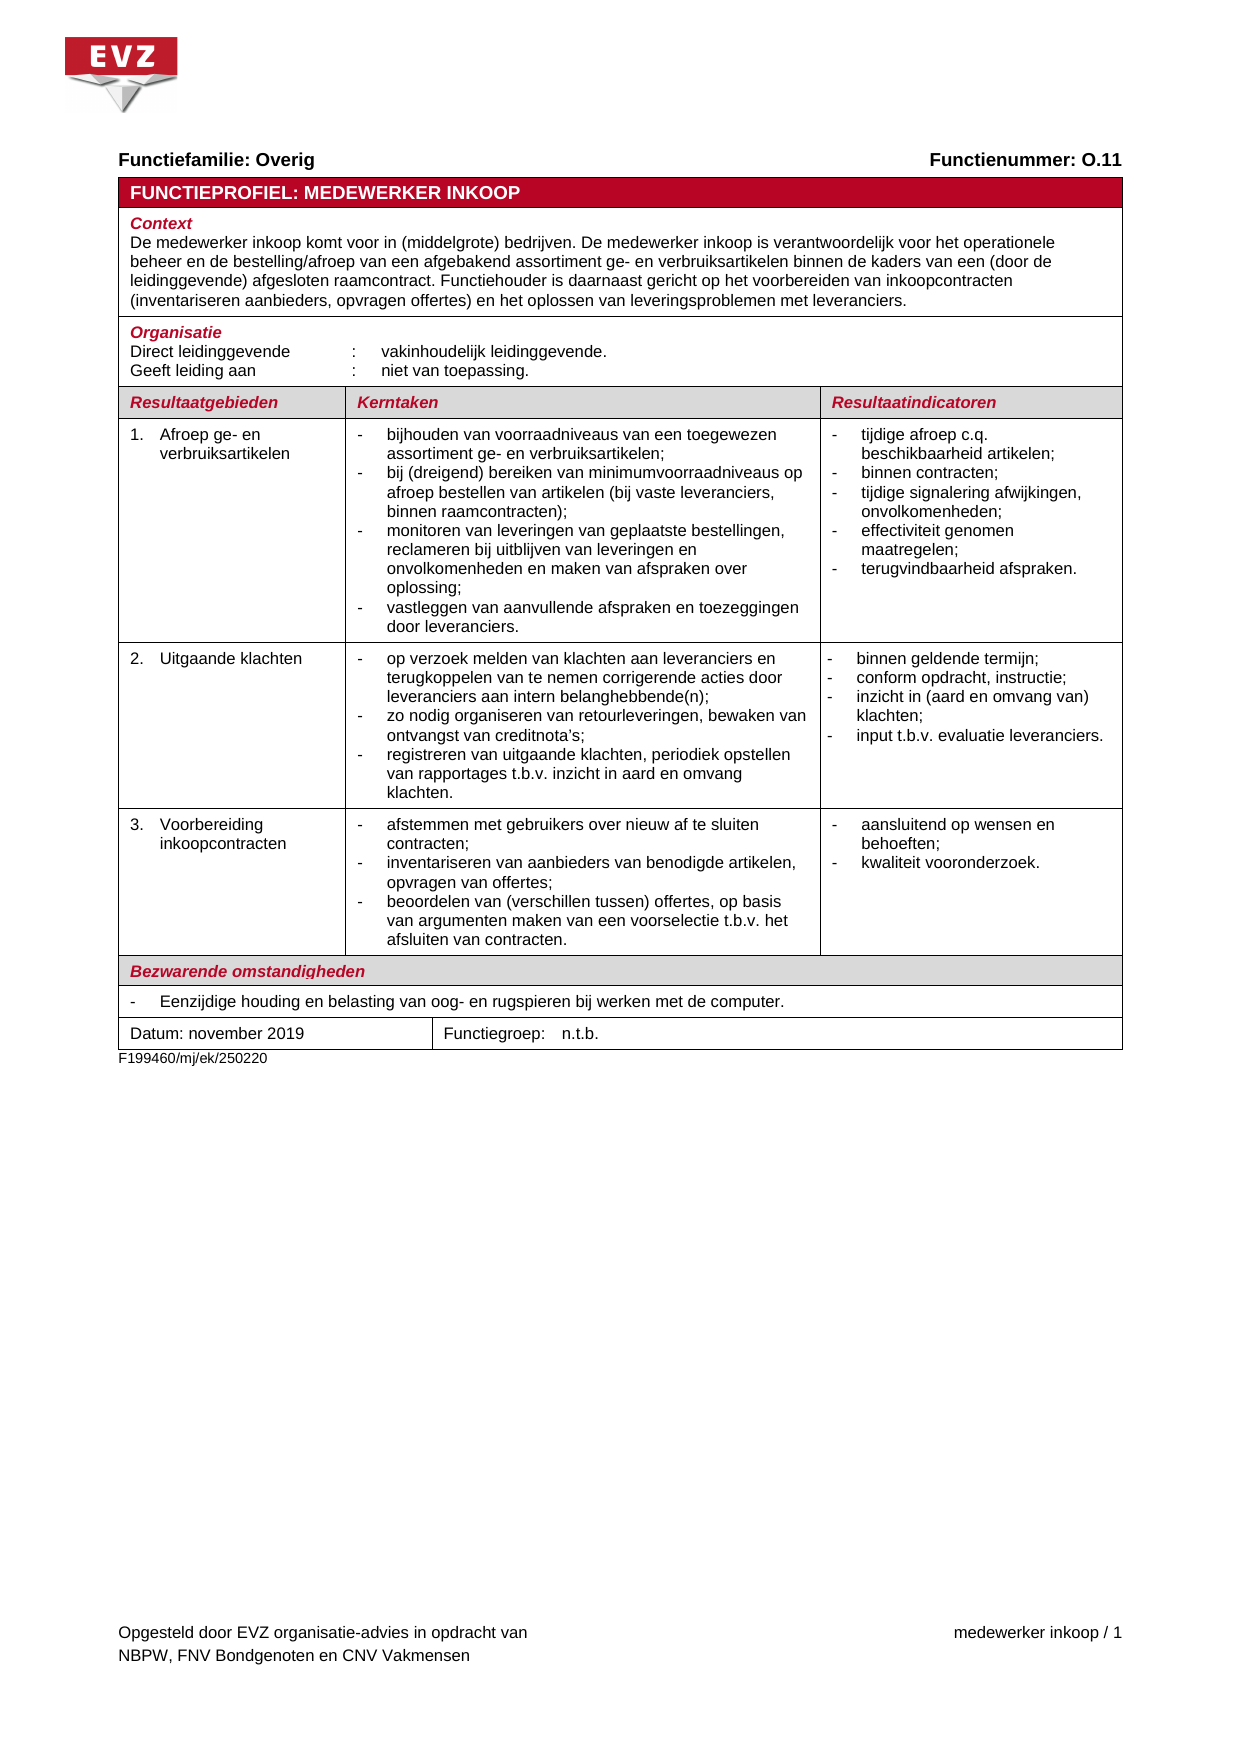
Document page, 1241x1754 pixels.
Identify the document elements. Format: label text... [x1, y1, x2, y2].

table_cell Organisatie Direct leidinggevende : vakinhoudelijk leidinggevende. Geeft leiding aan : niet van toepassing. [119, 317, 1122, 386]
table_cell - afstemmen met gebruikers over nieuw af te sluiten contracten; - inventariseren van aanbieders van benodigde artikelen, opvragen van offertes; - beoordelen van (verschillen tussen) offertes, op basis van argumenten maken van een voorselectie t.b.v. het afsluiten van contracten. [346, 809, 820, 955]
table_cell - aansluitend op wensen en behoeften; - kwaliteit vooronderzoek. [821, 809, 1122, 955]
table_cell Kerntaken [346, 387, 820, 418]
table_cell Context De medewerker inkoop komt voor in (middelgrote) bedrijven. De medewerker inkoop is verantwoordelijk voor het operationele beheer en de bestelling/afroep van een afgebakend assortiment ge- en verbruiksartikelen binnen de kaders van een (door de leidinggevende) afgesloten raamcontract. Functiehouder is daarnaast gericht op het voorbereiden van inkoopcontracten (inventariseren aanbieders, opvragen offertes) en het oplossen van leveringsproblemen met leveranciers. [119, 208, 1122, 316]
table_cell - op verzoek melden van klachten aan leveranciers en terugkoppelen van te nemen corrigerende acties door leveranciers aan intern belanghebbende(n); - zo nodig organiseren van retourleveringen, bewaken van ontvangst van creditnota’s; - registreren van uitgaande klachten, periodiek opstellen van rapportages t.b.v. inzicht in aard en omvang klachten. [346, 643, 820, 808]
table_cell Resultaatgebieden [119, 387, 345, 418]
table_cell 2. Uitgaande klachten [119, 643, 345, 808]
table_header FUNCTIEPROFIEL: MEDEWERKER INKOOP [119, 178, 1122, 207]
picture [65, 37, 178, 113]
table_cell 1. Afroep ge- en verbruiksartikelen [119, 419, 345, 642]
table_cell Bezwarende omstandigheden [119, 956, 1122, 985]
table_cell Datum: november 2019 [119, 1018, 432, 1049]
table_cell Resultaatindicatoren [821, 387, 1122, 418]
table_cell - tijdige afroep c.q. beschikbaarheid artikelen; - binnen contracten; - tijdige signalering afwijkingen, onvolkomenheden; - effectiviteit genomen maatregelen; - terugvindbaarheid afspraken. [821, 419, 1122, 642]
table_cell - binnen geldende termijn; - conform opdracht, instructie; - inzicht in (aard en omvang van) klachten; - input t.b.v. evaluatie leveranciers. [821, 643, 1122, 808]
table_cell Functiegroep: n.t.b. [433, 1018, 1122, 1049]
table_cell - Eenzijdige houding en belasting van oog- en rugspieren bij werken met de computer. [119, 986, 1122, 1017]
text F199460/mj/ek/250220 [118, 1050, 1122, 1067]
table_cell - bijhouden van voorraadniveaus van een toegewezen assortiment ge- en verbruiksartikelen; - bij (dreigend) bereiken van minimumvoorraadniveaus op afroep bestellen van artikelen (bij vaste leveranciers, binnen raamcontracten); - monitoren van leveringen van geplaatste bestellingen, reclameren bij uitblijven van leveringen en onvolkomenheden en maken van afspraken over oplossing; - vastleggen van aanvullende afspraken en toezeggingen door leveranciers. [346, 419, 820, 642]
table_cell 3. Voorbereiding inkoopcontracten [119, 809, 345, 955]
